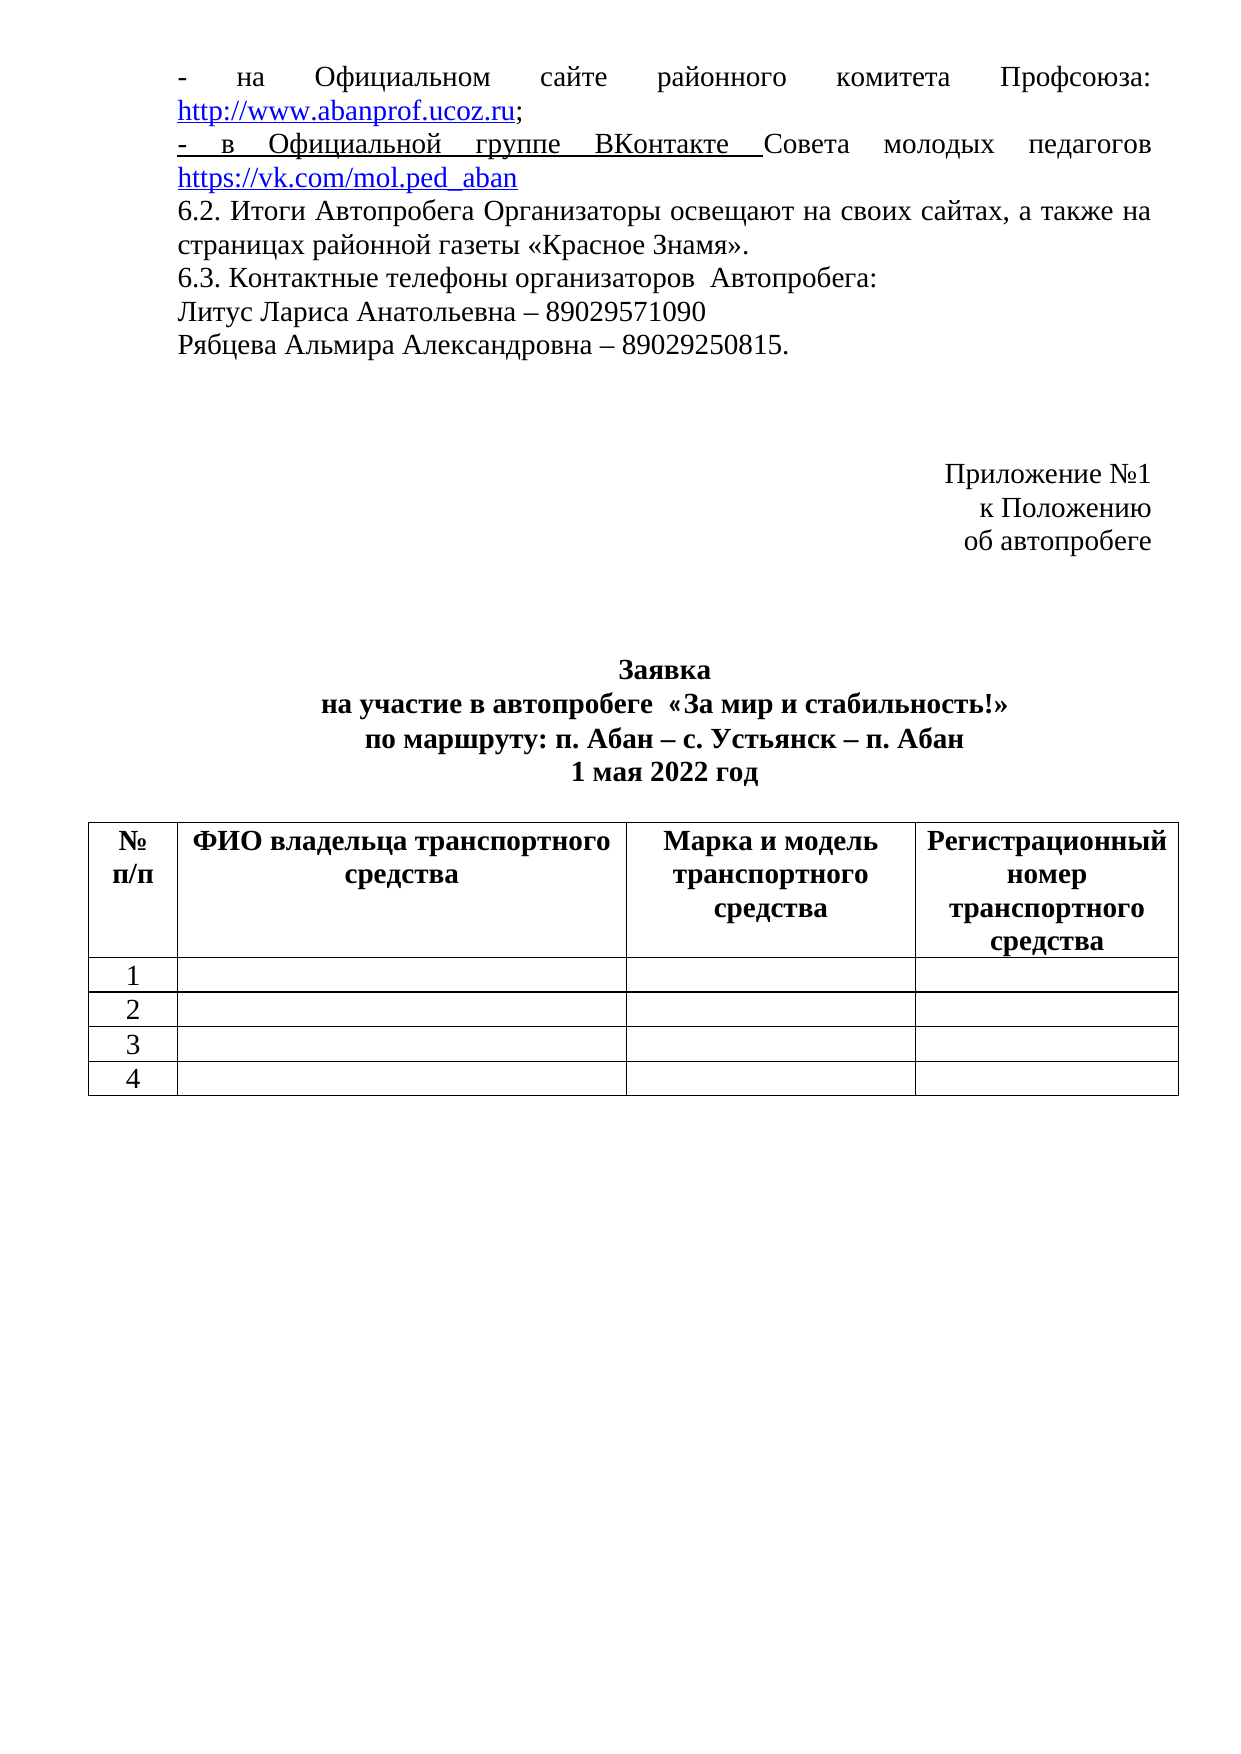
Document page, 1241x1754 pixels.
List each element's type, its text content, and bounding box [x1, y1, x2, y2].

text 6.2. Итоги Автопробега Организаторы освещают на своих сайтах, а также на страницах районной газеты «Красное Знамя». [177, 193, 1152, 260]
text на участие в автопробеге «За мир и стабильность!» [177, 685, 1152, 721]
table_cell [627, 993, 915, 1026]
table_cell 1 [89, 958, 177, 991]
text Приложение №1 [177, 456, 1152, 490]
text по маршруту: п. Абан – с. Устьянск – п. Абан [177, 721, 1152, 754]
table_header ФИО владельца транспортного средства [178, 823, 626, 957]
text Заявка [177, 652, 1152, 685]
table_cell [916, 1062, 1178, 1095]
table_cell 4 [89, 1062, 177, 1095]
table_header Регистрационный номер транспортного средства [916, 823, 1178, 957]
text 6.3. Контактные телефоны организаторов Автопробега: [177, 260, 1152, 294]
table_cell [178, 1027, 626, 1061]
table_cell [178, 1062, 626, 1095]
text - на Официальном сайте районного комитета Профсоюза: http://www.abanprof.ucoz.ru; [177, 59, 1152, 126]
table_cell [916, 958, 1178, 991]
text 1 мая 2022 год [177, 754, 1152, 788]
table_cell 3 [89, 1027, 177, 1061]
table_header Марка и модель транспортного средства [627, 823, 915, 957]
table_cell [627, 1027, 915, 1061]
table_cell [916, 1027, 1178, 1061]
text к Положению [177, 490, 1152, 523]
text Рябцева Альмира Александровна – 89029250815. [177, 327, 1152, 361]
table_cell [178, 993, 626, 1026]
table_cell [627, 958, 915, 991]
table_cell 2 [89, 993, 177, 1026]
text Литус Лариса Анатольевна – 89029571090 [177, 294, 1152, 327]
text об автопробеге [177, 523, 1152, 557]
table_header № п/п [89, 823, 177, 957]
table_cell [178, 958, 626, 991]
table_cell [916, 993, 1178, 1026]
text - в Официальной группе ВКонтакте Совета молодых педагогов https://vk.com/mol.ped_aban [177, 126, 1152, 193]
table_cell [627, 1062, 915, 1095]
